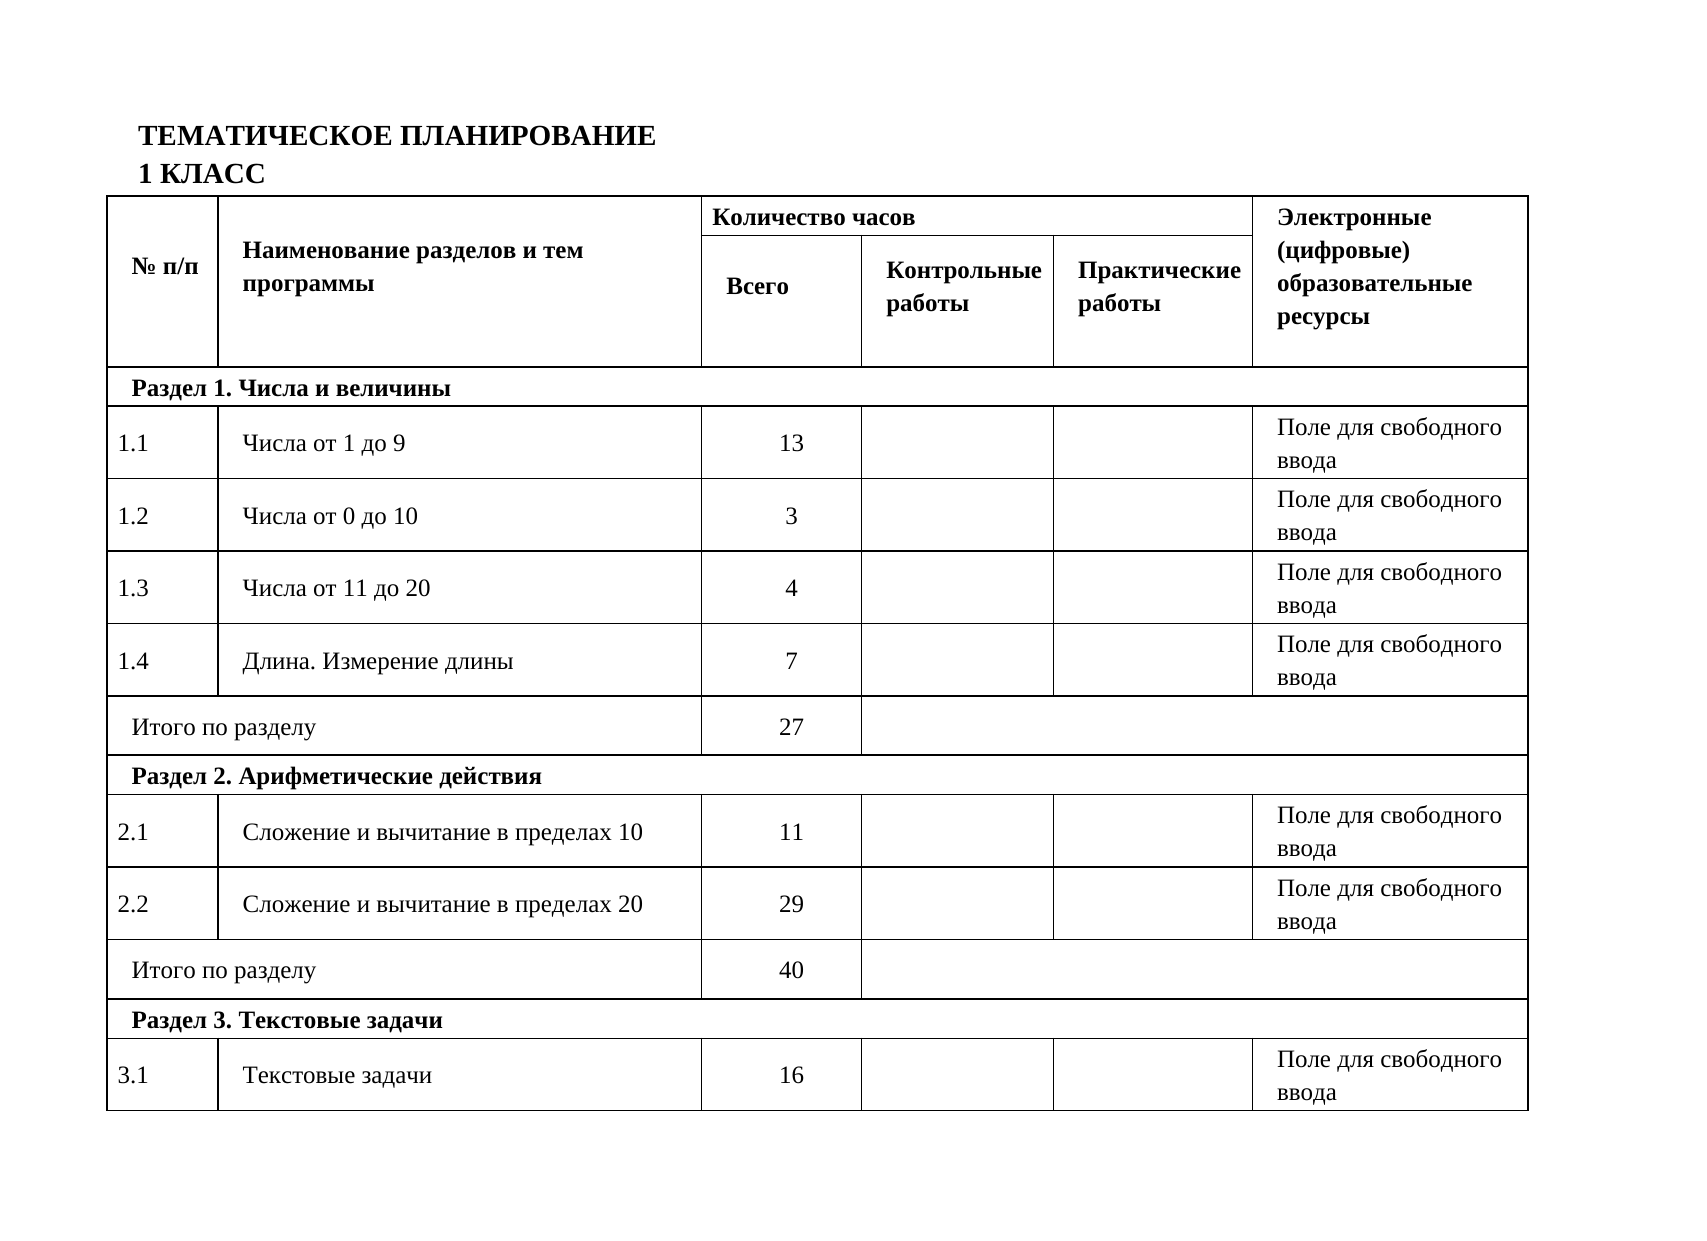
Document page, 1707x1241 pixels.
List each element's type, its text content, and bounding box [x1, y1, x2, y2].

table_cell Поле для свободного ввода [1253, 479, 1527, 550]
table_cell 2.2 [108, 868, 217, 938]
table_header Количество часов [702, 197, 1252, 234]
table_cell Поле для свободного ввода [1253, 868, 1527, 938]
table_cell 3 [702, 479, 861, 550]
table_cell [862, 697, 1527, 754]
table_cell [1054, 552, 1252, 622]
table_cell Числа от 0 до 10 [219, 479, 701, 550]
table_cell [862, 940, 1527, 998]
table_cell [862, 1039, 1053, 1110]
table_cell 4 [702, 552, 861, 622]
table_cell [1054, 624, 1252, 695]
table_cell [862, 868, 1053, 938]
table_cell [862, 407, 1053, 478]
table_cell Итого по разделу [108, 940, 701, 998]
table_cell Текстовые задачи [219, 1039, 701, 1110]
table_cell Числа от 11 до 20 [219, 552, 701, 622]
table_cell 11 [702, 795, 861, 866]
table_cell Сложение и вычитание в пределах 10 [219, 795, 701, 866]
table_header Электронные (цифровые) образовательные ресурсы [1253, 197, 1527, 366]
table_cell 1.2 [108, 479, 217, 550]
text 1 КЛАСС [131, 157, 1618, 190]
table_cell 16 [702, 1039, 861, 1110]
table_cell Практические работы [1054, 236, 1252, 366]
table_cell Итого по разделу [108, 697, 701, 754]
table_cell [862, 795, 1053, 866]
table_cell 1.3 [108, 552, 217, 622]
table_cell [1054, 1039, 1252, 1110]
table_cell 1.4 [108, 624, 217, 695]
table_cell [1054, 479, 1252, 550]
table_header № п/п [108, 197, 217, 366]
table_cell 7 [702, 624, 861, 695]
table_cell Раздел 1. Числа и величины [108, 368, 1527, 405]
table_cell 27 [702, 697, 861, 754]
table_cell [862, 552, 1053, 622]
table_cell [1054, 407, 1252, 478]
table_cell Сложение и вычитание в пределах 20 [219, 868, 701, 938]
table_cell Поле для свободного ввода [1253, 795, 1527, 866]
table_cell [1054, 868, 1252, 938]
table_cell 2.1 [108, 795, 217, 866]
table_cell Поле для свободного ввода [1253, 552, 1527, 622]
table_cell Раздел 2. Арифметические действия [108, 756, 1527, 794]
table_cell Всего [702, 236, 861, 366]
table_cell Контрольные работы [862, 236, 1053, 366]
table_cell Поле для свободного ввода [1253, 407, 1527, 478]
table_cell 13 [702, 407, 861, 478]
table_cell Длина. Измерение длины [219, 624, 701, 695]
table_cell 3.1 [108, 1039, 217, 1110]
table_cell 29 [702, 868, 861, 938]
table_cell Числа от 1 до 9 [219, 407, 701, 478]
table_cell Поле для свободного ввода [1253, 1039, 1527, 1110]
text ТЕМАТИЧЕСКОЕ ПЛАНИРОВАНИЕ [131, 118, 1618, 152]
table_cell [862, 479, 1053, 550]
table_cell Раздел 3. Текстовые задачи [108, 1000, 1527, 1037]
table_cell Поле для свободного ввода [1253, 624, 1527, 695]
table_cell 40 [702, 940, 861, 998]
table_cell [1054, 795, 1252, 866]
table_cell [862, 624, 1053, 695]
table_cell 1.1 [108, 407, 217, 478]
table_header Наименование разделов и тем программы [219, 197, 701, 366]
